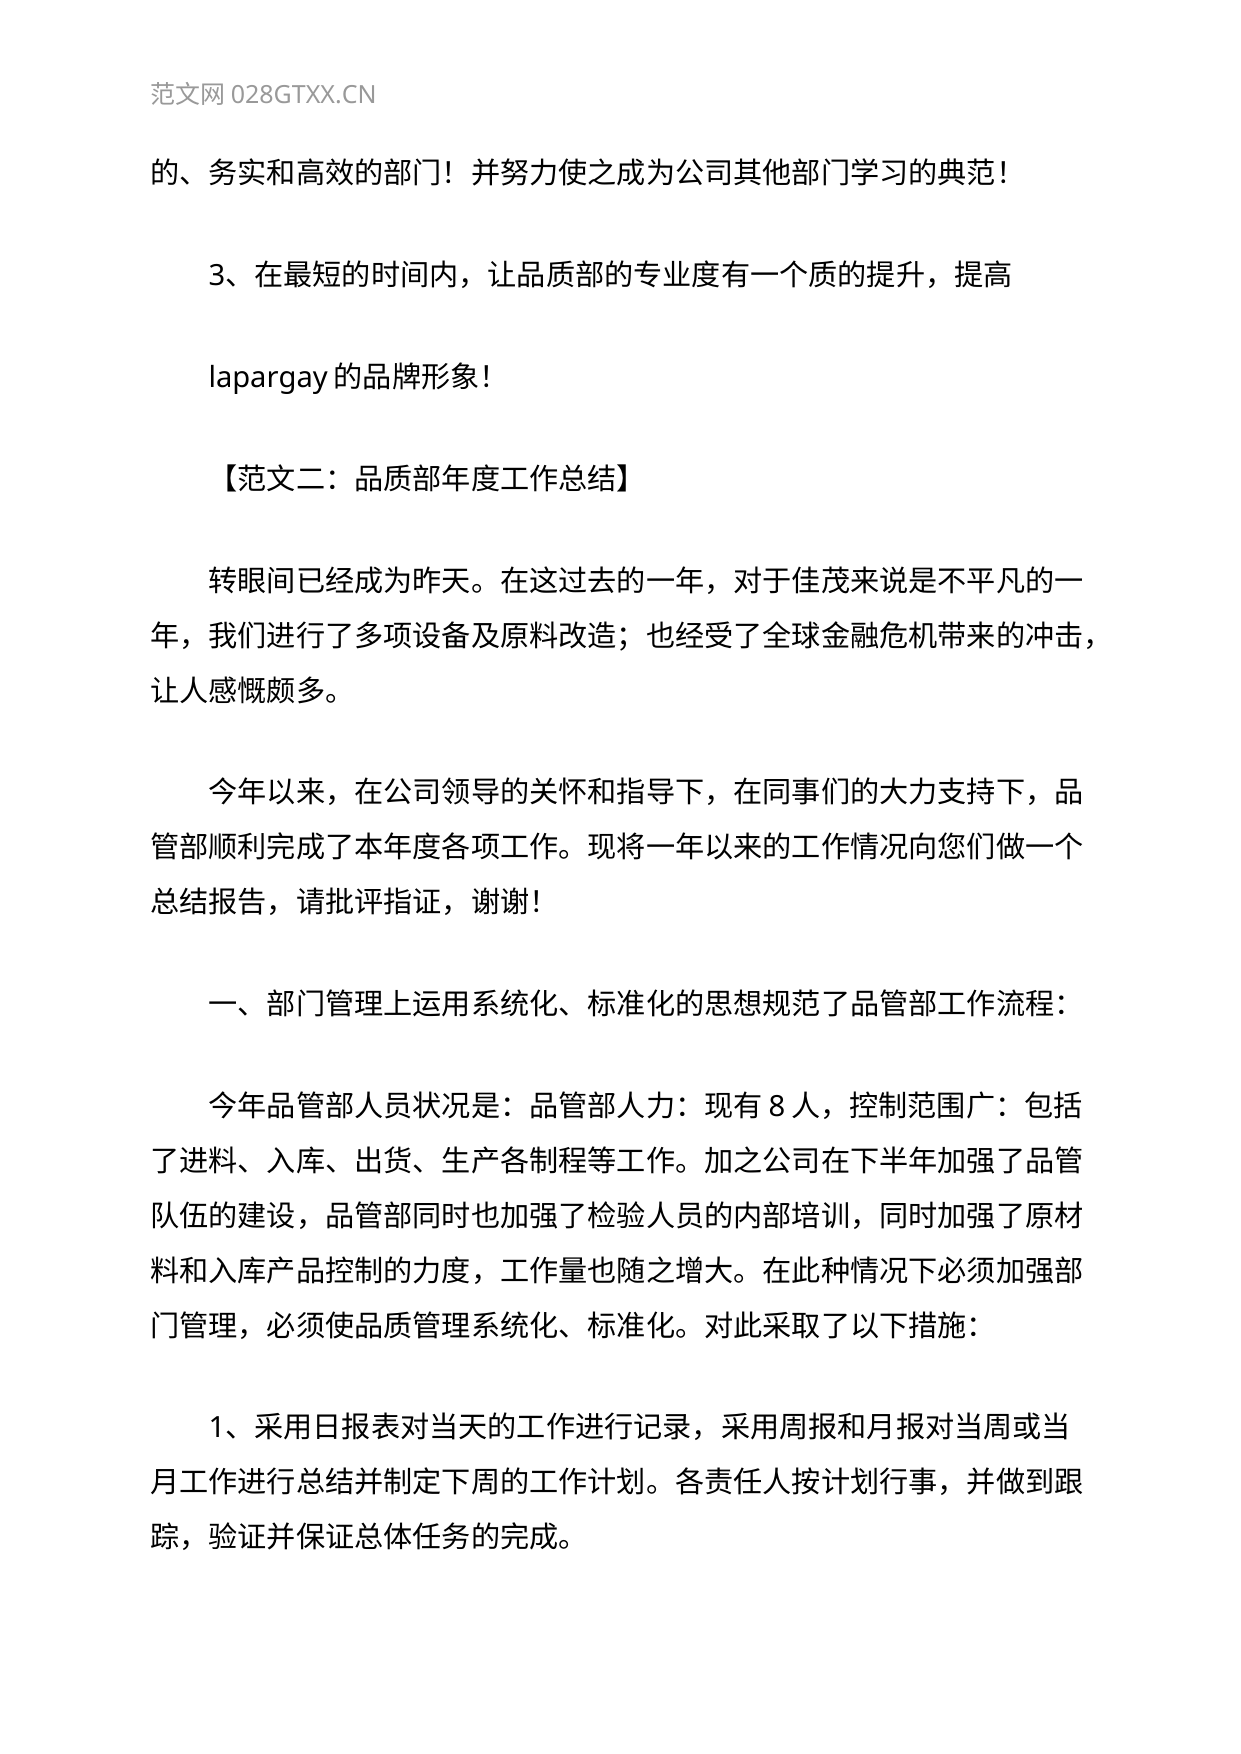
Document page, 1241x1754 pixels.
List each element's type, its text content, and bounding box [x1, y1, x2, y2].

text 转眼间已经成为昨天。在这过去的一年，对于佳茂来说是不平凡的一年，我们进行了多项设备及原料改造；也经受了全球金融危机带来的冲击，让人感慨颇多。 [150, 557, 1090, 709]
text 今年以来，在公司领导的关怀和指导下，在同事们的大力支持下，品管部顺利完成了本年度各项工作。现将一年以来的工作情况向您们做一个总结报告，请批评指证，谢谢！ [150, 769, 1090, 921]
text 一、部门管理上运用系统化、标准化的思想规范了品管部工作流程： [150, 981, 1090, 1023]
text 3、在最短的时间内，让品质部的专业度有一个质的提升，提高 [150, 252, 1090, 294]
text lapargay的品牌形象！ [150, 354, 1090, 396]
text 今年品管部人员状况是：品管部人力：现有8人，控制范围广：包括了进料、入库、出货、生产各制程等工作。加之公司在下半年加强了品管队伍的建设，品管部同时也加强了检验人员的内部培训，同时加强了原材料和入库产品控制的力度，工作量也随之增大。在此种情况下必须加强部门管理，必须使品质管理系统化、标准化。对此采取了以下措施： [150, 1082, 1090, 1344]
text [150, 150, 1090, 192]
text 1、采用日报表对当天的工作进行记录，采用周报和月报对当周或当月工作进行总结并制定下周的工作计划。各责任人按计划行事，并做到跟踪，验证并保证总体任务的完成。 [150, 1404, 1090, 1556]
text 【范文二：品质部年度工作总结】 [150, 456, 1090, 498]
